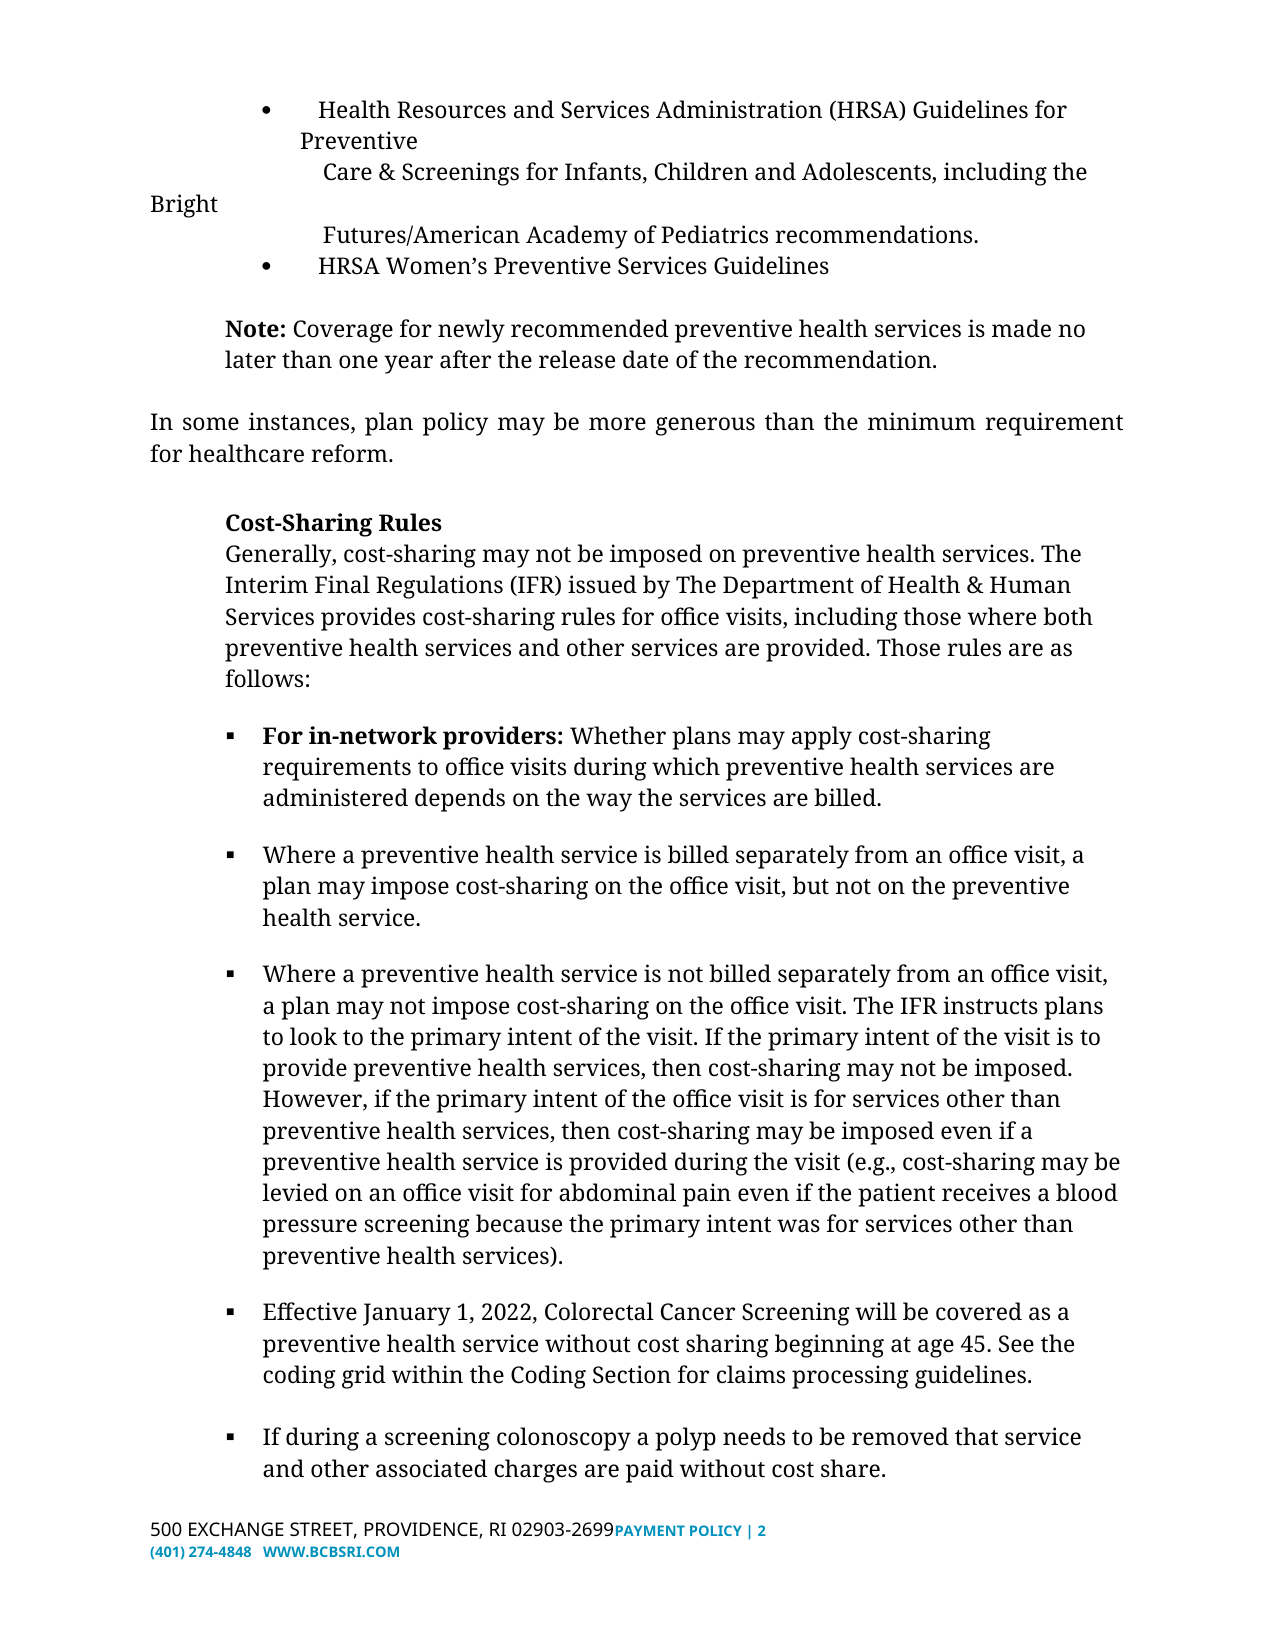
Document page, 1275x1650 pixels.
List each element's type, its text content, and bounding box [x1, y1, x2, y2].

text Note: Coverage for newly recommended preventive health services is made no later than one year after the release date of the recommendation. [225, 312, 1125, 375]
list Health Resources and Services Administration (HRSA) Guidelines for Preventive [262, 94, 1125, 156]
text In some instances, plan policy may be more generous than the minimum requirement for healthcare reform. [150, 406, 1125, 469]
list Where a preventive health service is not billed separately from an office visit, a plan may not impose cost-sharing on the office visit. The IFR instructs plans to look to the primary intent of the visit. If the primary intent of the visit is to provide preventive health services, then cost-sharing may not be imposed. However, if the primary intent of the office visit is for services other than preventive health services, then cost-sharing may be imposed even if a preventive health service is provided during the visit (e.g., cost-sharing may be levied on an office visit for abdominal pain even if the patient receives a blood pressure screening because the primary intent was for services other than preventive health services). [225, 958, 1125, 1296]
list If during a screening colonoscopy a polyp needs to be removed that service and other associated charges are paid without cost share. [225, 1421, 1125, 1484]
list Where a preventive health service is billed separately from an office visit, a plan may impose cost-sharing on the office visit, but not on the preventive health service. [225, 839, 1125, 958]
text Generally, cost-sharing may not be imposed on preventive health services. The Interim Final Regulations (IFR) issued by The Department of Health & Human Services provides cost-sharing rules for office visits, including those where both preventive health services and other services are provided. Those rules are as follows: [225, 538, 1125, 720]
text Futures/American Academy of Pediatrics recommendations. [150, 219, 1125, 250]
list HRSA Women’s Preventive Services Guidelines [262, 250, 1125, 281]
text Cost-Sharing Rules [150, 507, 1125, 538]
text Care & Screenings for Infants, Children and Adolescents, including the Bright [150, 156, 1125, 219]
list For in-network providers: Whether plans may apply cost-sharing requirements to office visits during which preventive health services are administered depends on the way the services are billed. [225, 720, 1125, 839]
list Effective January 1, 2022, Colorectal Cancer Screening will be covered as a preventive health service without cost sharing beginning at age 45. See the coding grid within the Coding Section for claims processing guidelines. [225, 1296, 1125, 1390]
